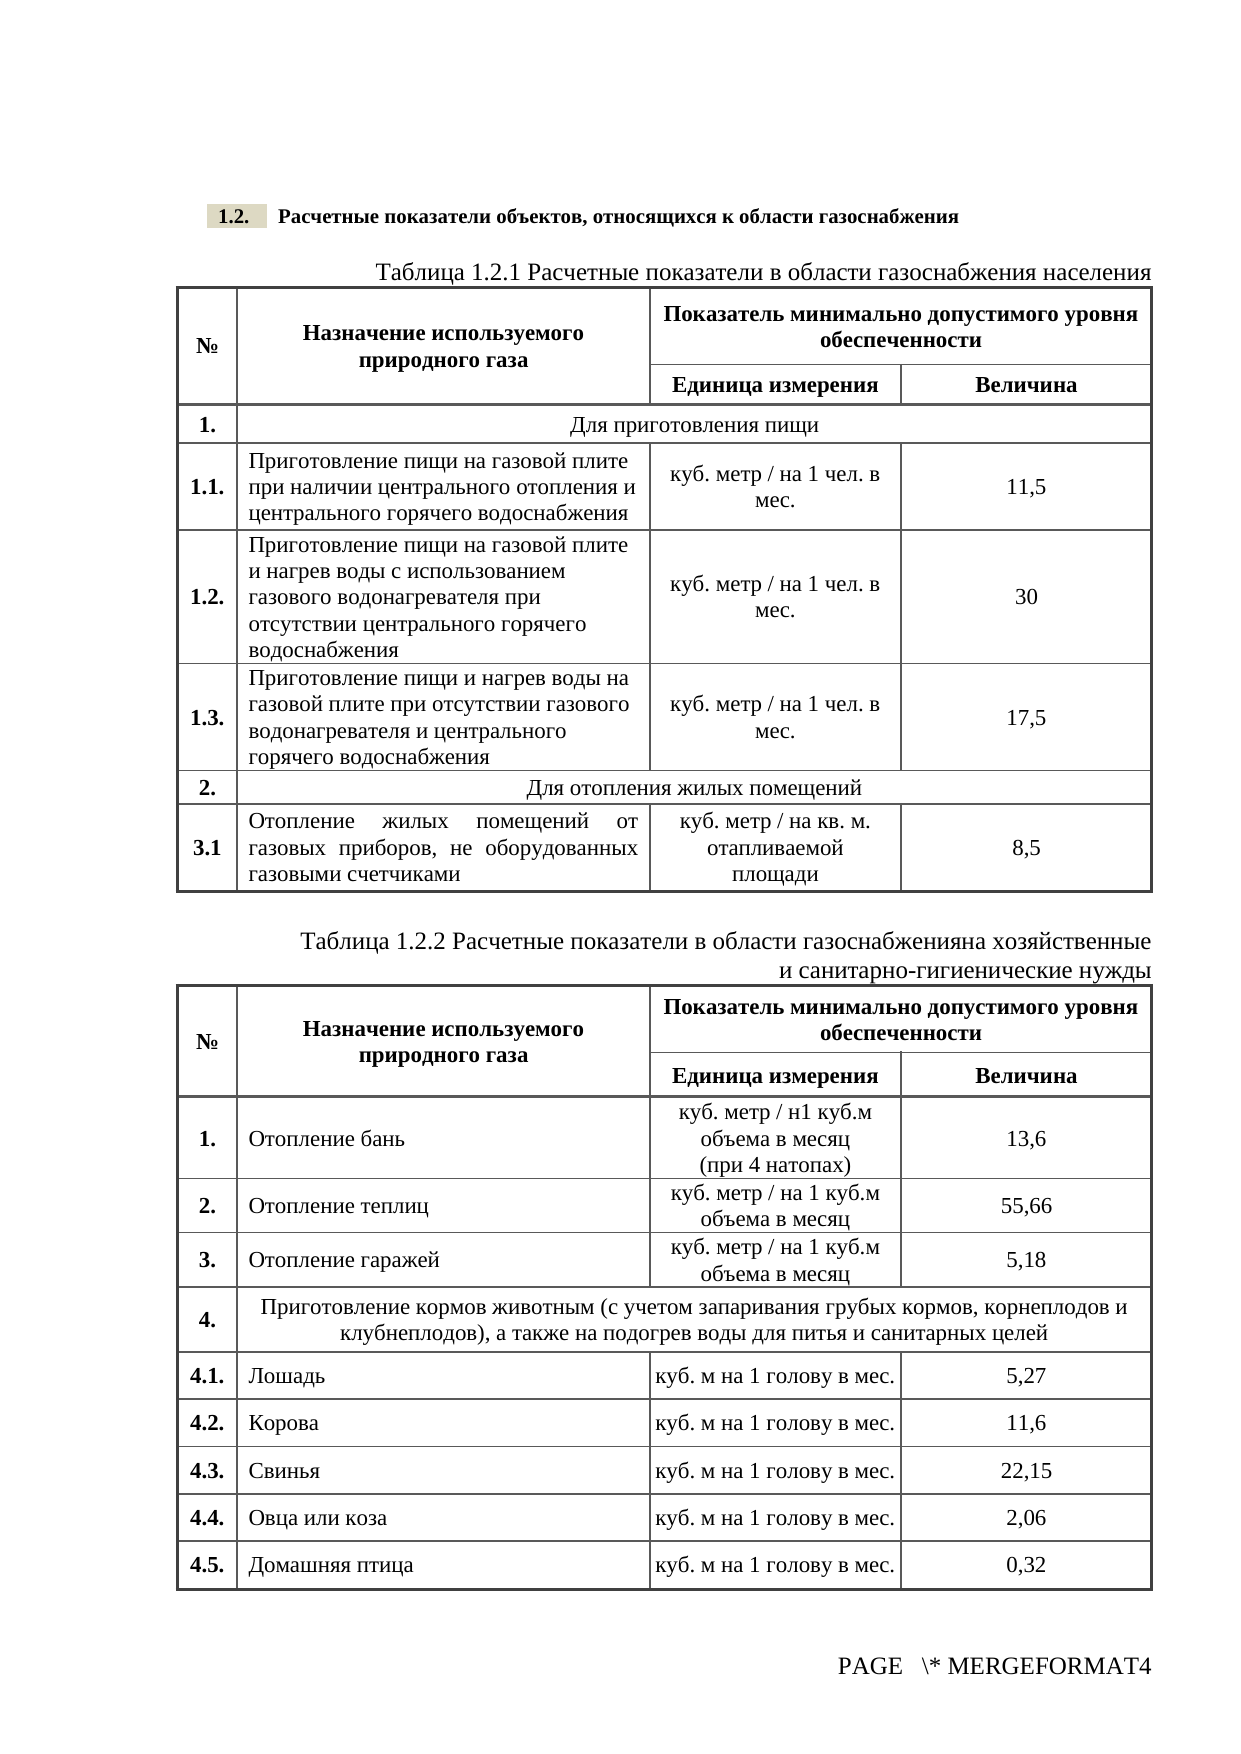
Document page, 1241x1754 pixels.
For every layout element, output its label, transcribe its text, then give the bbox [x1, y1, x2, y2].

table_cell 2. [179, 771, 236, 803]
text Таблица 1.2.1 Расчетные показатели в области газоснабжения населения [177, 257, 1152, 286]
table_cell 30 [902, 531, 1150, 662]
table_header № [179, 289, 236, 403]
table_cell Для приготовления пищи [238, 406, 1150, 442]
table_cell Величина [902, 1053, 1150, 1095]
table_cell 4.2. [179, 1400, 236, 1446]
table_cell 4.5. [179, 1542, 236, 1587]
table_cell куб. метр / на кв. м. отапливаемой площади [651, 805, 900, 890]
text и санитарно-гигиенические нужды [177, 955, 1152, 984]
table_cell 2. [179, 1179, 236, 1232]
table_cell куб. м на 1 голову в мес. [651, 1353, 900, 1398]
table_cell куб. метр / н1 куб.м объема в месяц (при 4 натопах) [651, 1098, 900, 1177]
table_cell 4.3. [179, 1447, 236, 1493]
table_cell 1.1. [179, 444, 236, 529]
table_cell Приготовление пищи и нагрев воды на газовой плите при отсутствии газового водонагревателя и центрального горячего водоснабжения [238, 664, 649, 769]
table_cell куб. метр / на 1 чел. в мес. [651, 664, 900, 769]
table_header № [179, 987, 236, 1095]
table_cell 55,66 [902, 1179, 1150, 1232]
table_cell куб. м на 1 голову в мес. [651, 1447, 900, 1493]
table_cell Корова [238, 1400, 649, 1446]
table_cell 8,5 [902, 805, 1150, 890]
table_cell Отопление теплиц [238, 1179, 649, 1232]
table_cell куб. метр / на 1 куб.м объема в месяц [651, 1233, 900, 1286]
table_cell куб. м на 1 голову в мес. [651, 1495, 900, 1540]
table_cell Для отопления жилых помещений [238, 771, 1150, 803]
table_cell Лошадь [238, 1353, 649, 1398]
table_cell 1.3. [179, 664, 236, 769]
table_cell 4.4. [179, 1495, 236, 1540]
table_cell 5,27 [902, 1353, 1150, 1398]
table_cell Приготовление кормов животным (с учетом запаривания грубых кормов, корнеплодов и клубнеплодов), а также на подогрев воды для питья и санитарных целей [238, 1288, 1150, 1351]
table_header Показатель минимально допустимого уровня обеспеченности [651, 987, 1150, 1051]
table_cell 2,06 [902, 1495, 1150, 1540]
table_cell Единица измерения [651, 365, 900, 403]
table_cell 4. [179, 1288, 236, 1351]
table_cell 3.1 [179, 805, 236, 890]
table_cell 1. [179, 1098, 236, 1177]
text Таблица 1.2.2 Расчетные показатели в области газоснабженияна хозяйственные [177, 926, 1152, 955]
table_cell куб. метр / на 1 чел. в мес. [651, 444, 900, 529]
table_cell куб. м на 1 голову в мес. [651, 1400, 900, 1446]
table_header Назначение используемого природного газа [238, 987, 649, 1095]
table_cell 1. [179, 406, 236, 442]
table_cell 11,6 [902, 1400, 1150, 1446]
table_header Расчетные показатели объектов, относящихся к области газоснабжения [267, 204, 1152, 228]
table_cell Приготовление пищи на газовой плите и нагрев воды с использованием газового водонагревателя при отсутствии центрального горячего водоснабжения [238, 531, 649, 662]
table_cell куб. метр / на 1 куб.м объема в месяц [651, 1179, 900, 1232]
table_cell 11,5 [902, 444, 1150, 529]
table_cell 4.1. [179, 1353, 236, 1398]
table_header Назначение используемого природного газа [238, 289, 649, 403]
table_cell Величина [902, 365, 1150, 403]
table_cell 17,5 [902, 664, 1150, 769]
table_cell 1.2. [179, 531, 236, 662]
table_cell Отопление жилых помещений от газовых приборов, не оборудованных газовыми счетчиками [238, 805, 649, 890]
table_cell Отопление гаражей [238, 1233, 649, 1286]
table_cell Отопление бань [238, 1098, 649, 1177]
table_cell 3. [179, 1233, 236, 1286]
table_cell 0,32 [902, 1542, 1150, 1587]
table_cell Свинья [238, 1447, 649, 1493]
table_cell Единица измерения [651, 1053, 900, 1095]
table_cell Приготовление пищи на газовой плите при наличии центрального отопления и центрального горячего водоснабжения [238, 444, 649, 529]
table_cell 13,6 [902, 1098, 1150, 1177]
table_cell Домашняя птица [238, 1542, 649, 1587]
table_header 1.2. [207, 204, 267, 228]
table_cell куб. м на 1 голову в мес. [651, 1542, 900, 1587]
table_cell 22,15 [902, 1447, 1150, 1493]
table_cell Овца или коза [238, 1495, 649, 1540]
table_cell куб. метр / на 1 чел. в мес. [651, 531, 900, 662]
table_cell 5,18 [902, 1233, 1150, 1286]
table_header Показатель минимально допустимого уровня обеспеченности [651, 289, 1150, 364]
